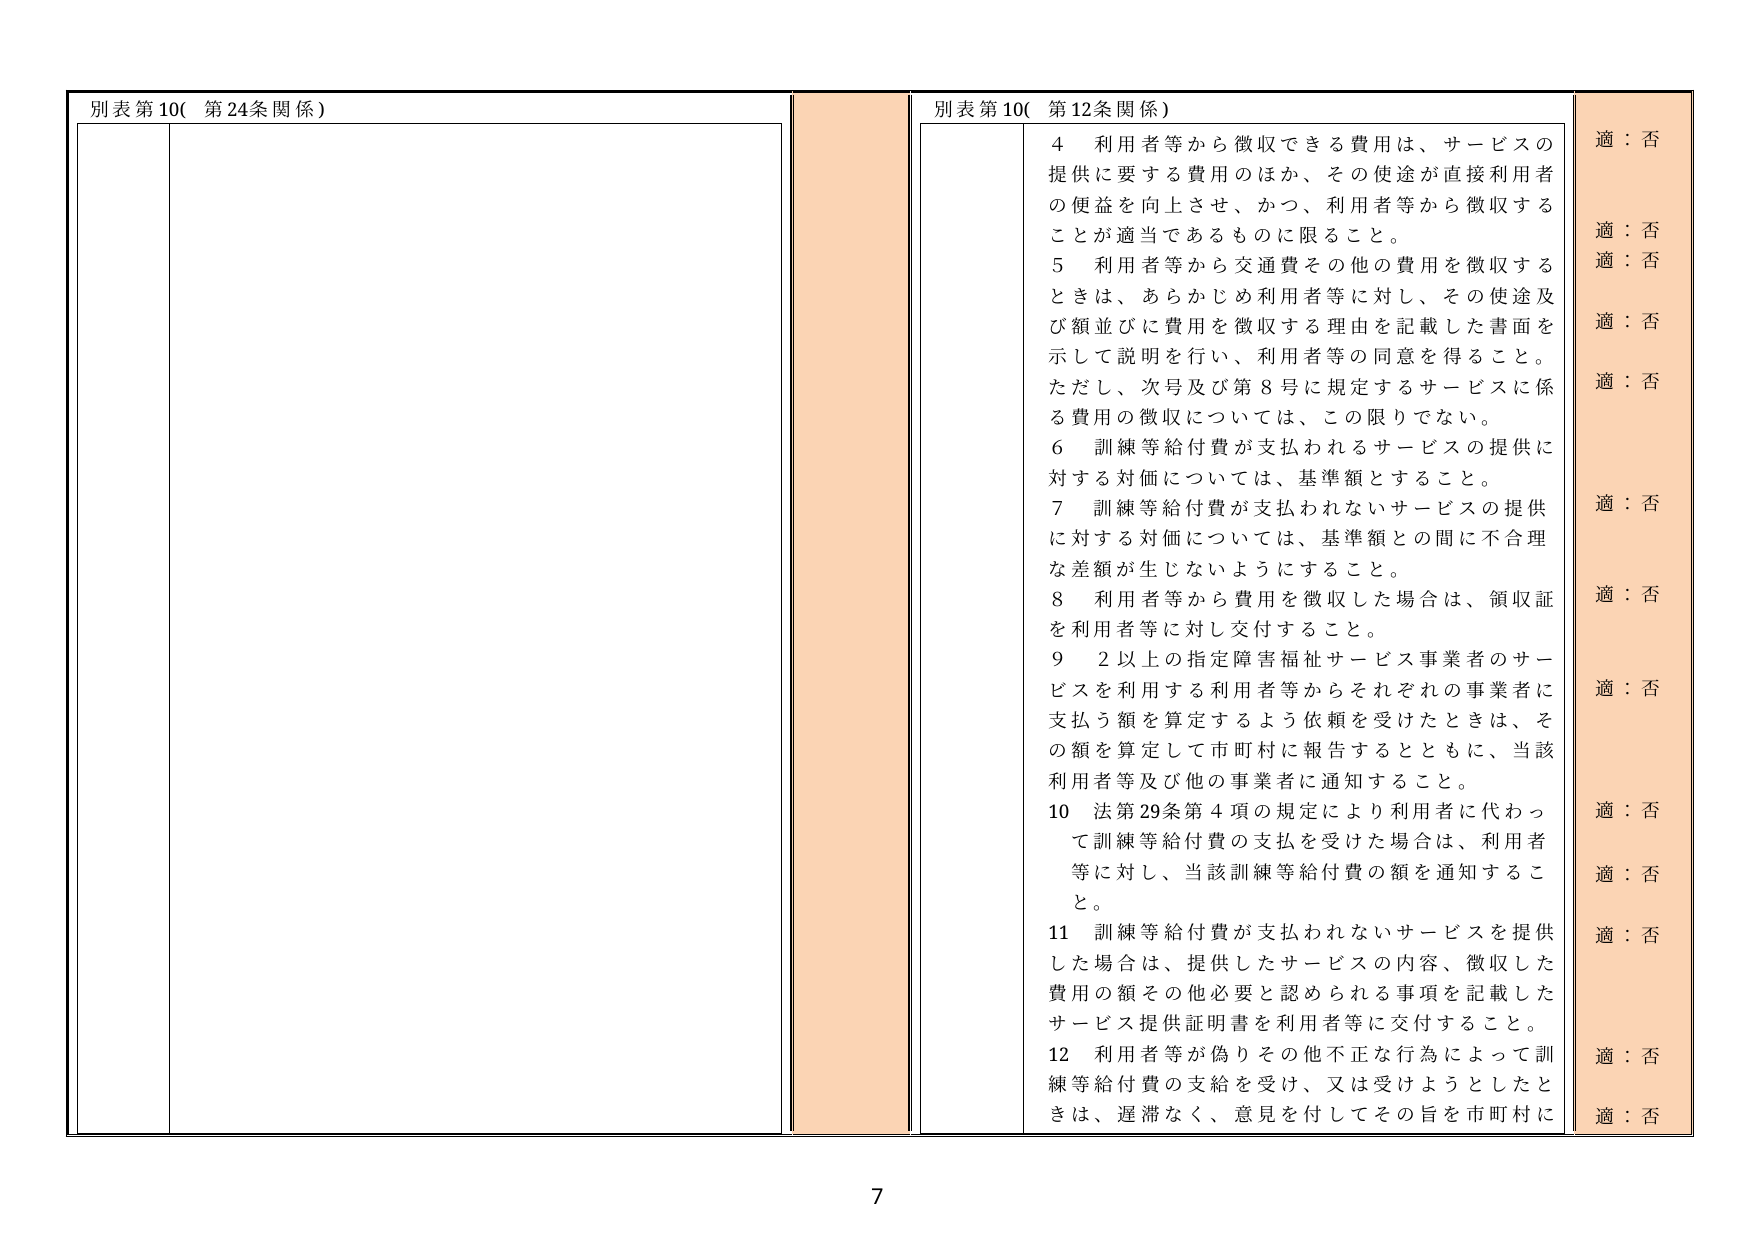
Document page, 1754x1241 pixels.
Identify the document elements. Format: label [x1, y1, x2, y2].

table_header [69, 93, 792, 1134]
table_header [910, 92, 1574, 1134]
table_header [792, 92, 910, 1134]
table_header [1574, 91, 1691, 1134]
